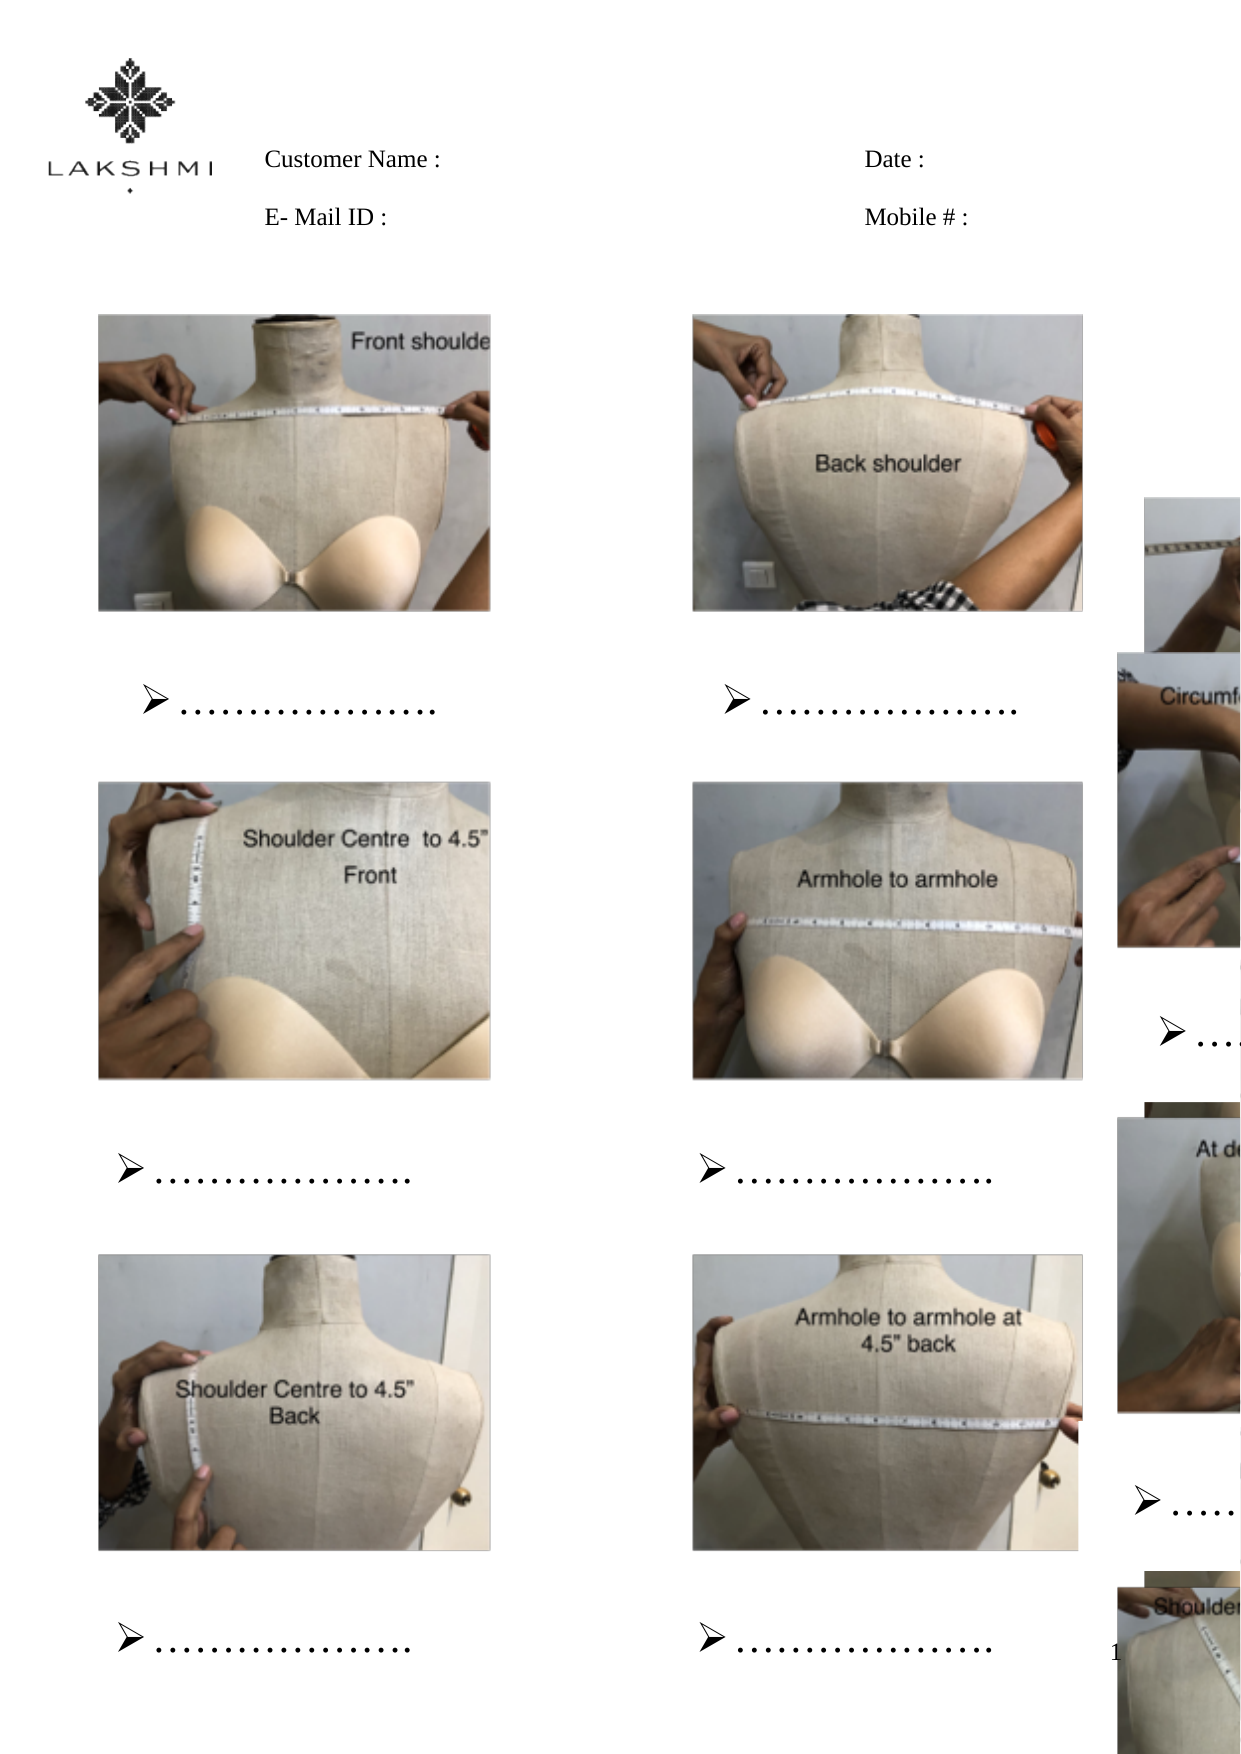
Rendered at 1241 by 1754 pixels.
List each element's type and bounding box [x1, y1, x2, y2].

picture [1116, 1571, 1241, 1754]
picture [97, 314, 1085, 1704]
picture [1116, 497, 1241, 952]
picture [1116, 1103, 1241, 1421]
picture [48, 58, 212, 194]
